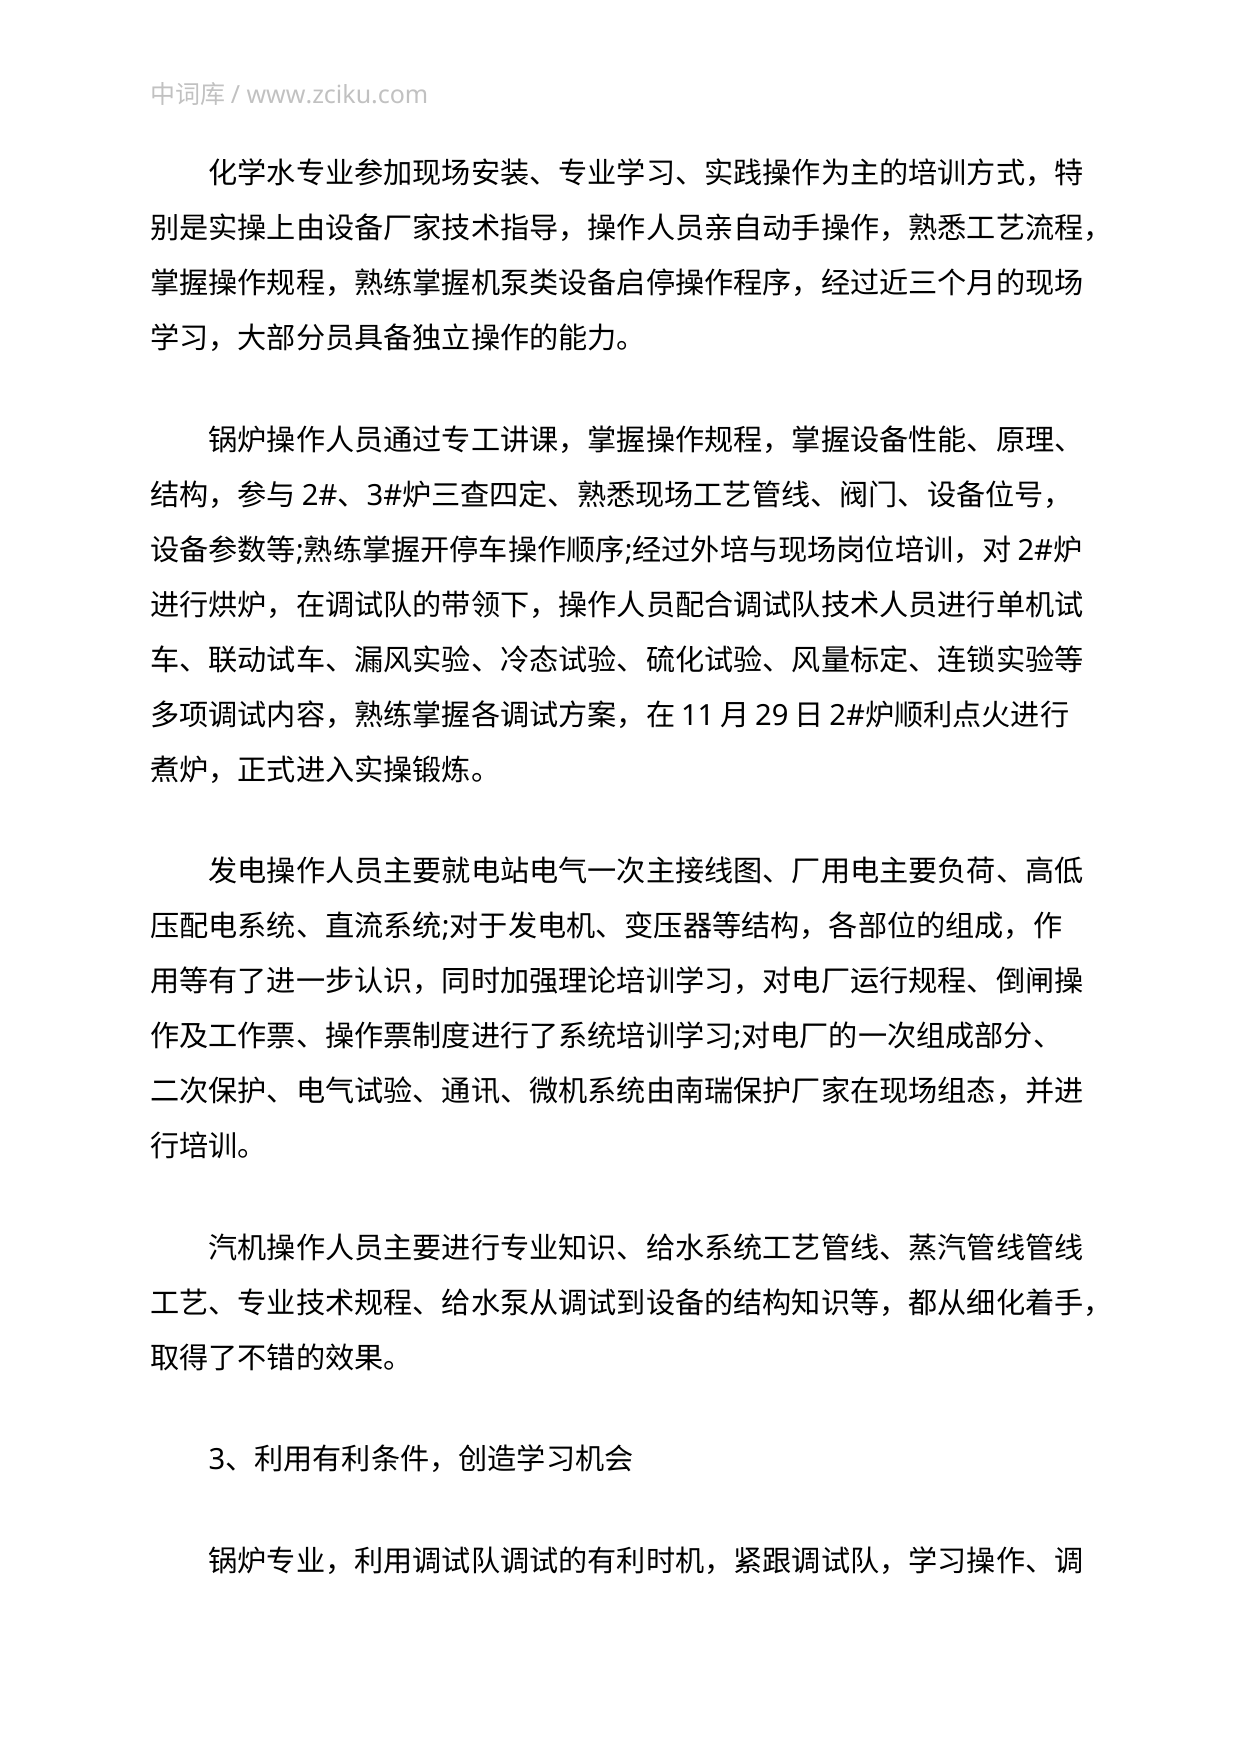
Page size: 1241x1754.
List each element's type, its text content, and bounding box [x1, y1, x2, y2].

text 发电操作人员主要就电站电气一次主接线图、厂用电主要负荷、高低压配电系统、直流系统;对于发电机、变压器等结构，各部位的组成，作用等有了进一步认识，同时加强理论培训学习，对电厂运行规程、倒闸操作及工作票、操作票制度进行了系统培训学习;对电厂的一次组成部分、二次保护、电气试验、通讯、微机系统由南瑞保护厂家在现场组态，并进行培训。 [150, 848, 1090, 1165]
text 化学水专业参加现场安装、专业学习、实践操作为主的培训方式，特别是实操上由设备厂家技术指导，操作人员亲自动手操作，熟悉工艺流程，掌握操作规程，熟练掌握机泵类设备启停操作程序，经过近三个月的现场学习，大部分员具备独立操作的能力。 [150, 150, 1090, 357]
text 汽机操作人员主要进行专业知识、给水系统工艺管线、蒸汽管线管线工艺、专业技术规程、给水泵从调试到设备的结构知识等，都从细化着手，取得了不错的效果。 [150, 1224, 1090, 1376]
text 锅炉操作人员通过专工讲课，掌握操作规程，掌握设备性能、原理、结构，参与2#、3#炉三查四定、熟悉现场工艺管线、阀门、设备位号，设备参数等;熟练掌握开停车操作顺序;经过外培与现场岗位培训，对2#炉进行烘炉，在调试队的带领下，操作人员配合调试队技术人员进行单机试车、联动试车、漏风实验、冷态试验、硫化试验、风量标定、连锁实验等多项调试内容，熟练掌握各调试方案，在11月29日2#炉顺利点火进行煮炉，正式进入实操锻炼。 [150, 416, 1090, 788]
text 3、利用有利条件，创造学习机会 [150, 1436, 1090, 1478]
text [150, 1538, 1090, 1580]
